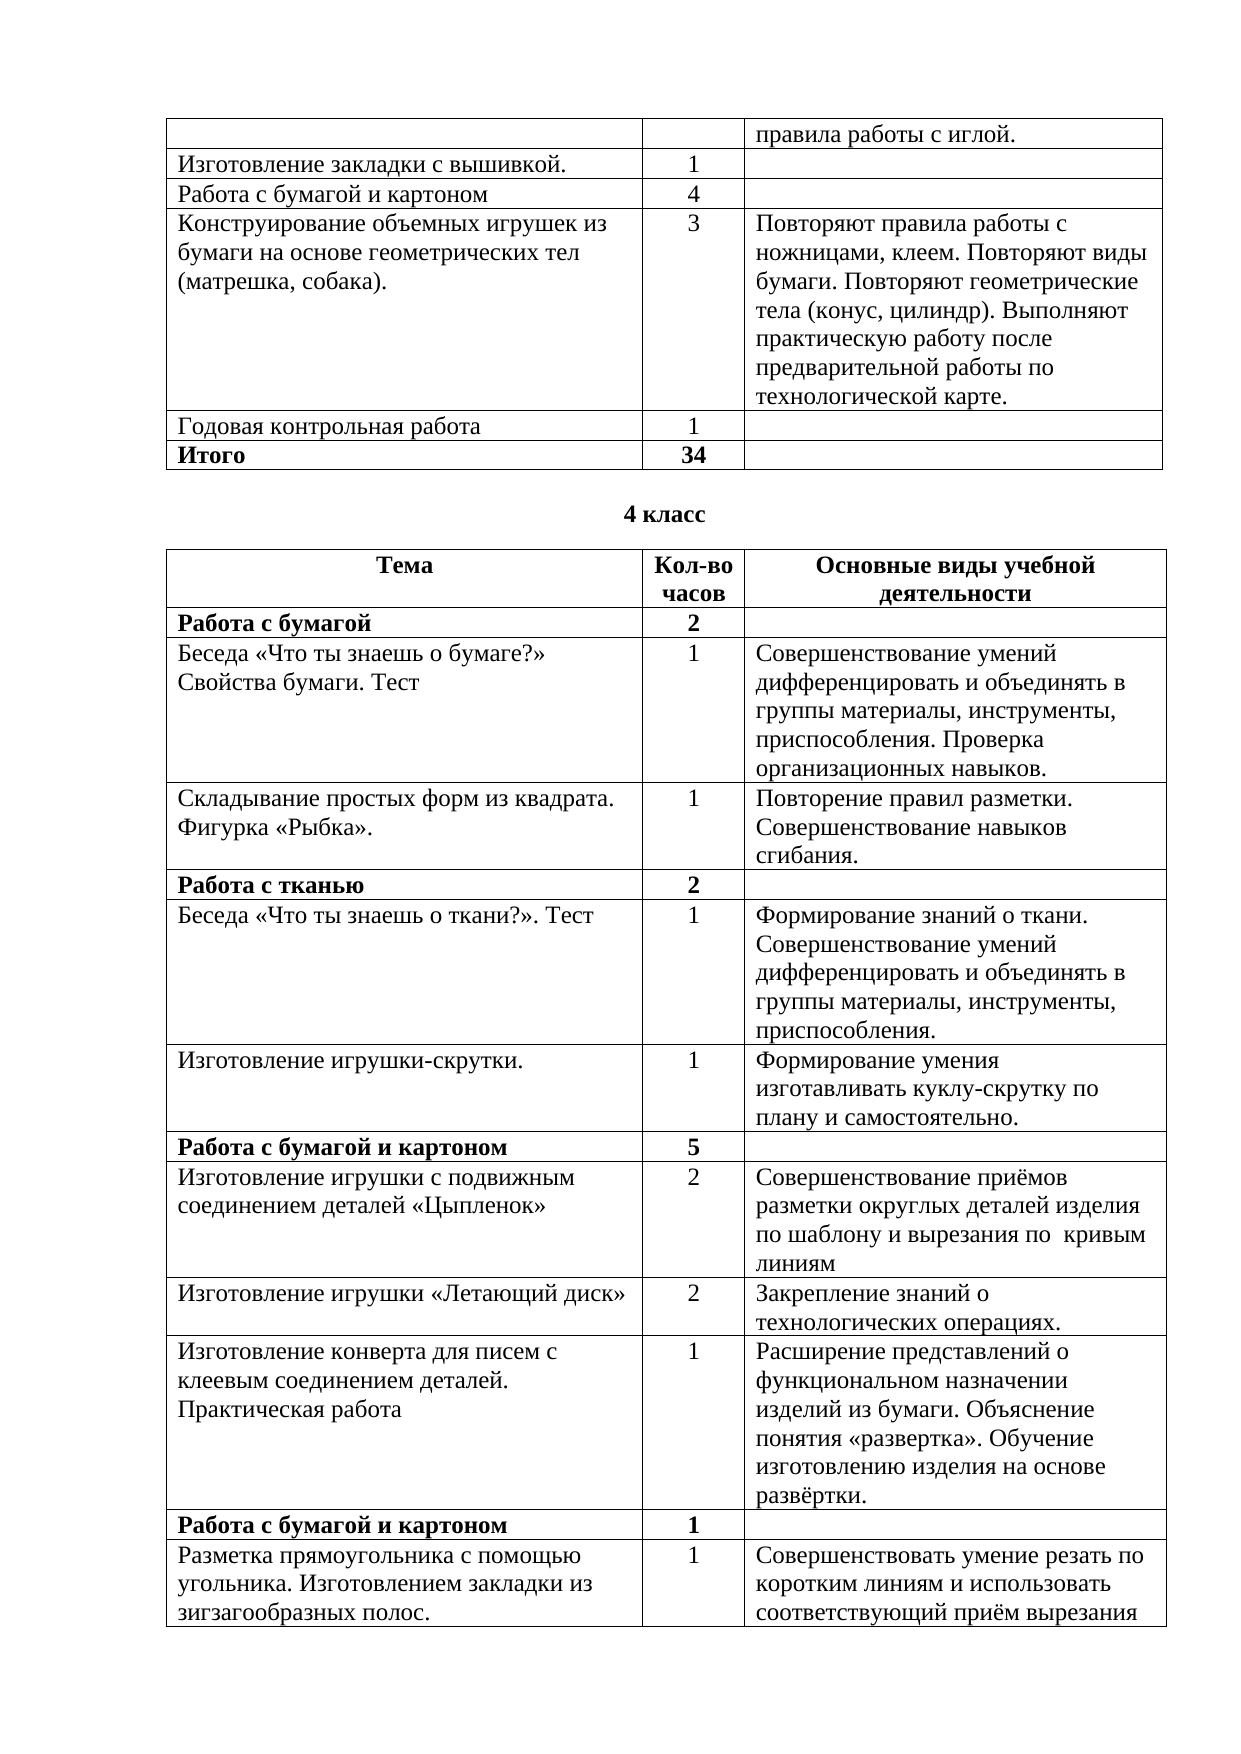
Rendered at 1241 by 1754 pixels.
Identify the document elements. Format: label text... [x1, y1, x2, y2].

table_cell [745, 119, 1162, 148]
table_cell 1 [643, 411, 744, 439]
table_cell Изготовление закладки с вышивкой. [167, 149, 642, 178]
table_cell Работа с бумагой [167, 608, 642, 637]
table_cell [745, 411, 1162, 439]
table_cell Изготовление конверта для писем с клеевым соединением деталей. Практическая работа [167, 1336, 642, 1509]
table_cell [167, 119, 642, 148]
table_cell Совершенствование приёмов разметки округлых деталей изделия по шаблону и вырезания по кривым линиям [745, 1162, 1166, 1277]
table_cell Годовая контрольная работа [167, 411, 642, 439]
table_cell Беседа «Что ты знаешь о бумаге?» Свойства бумаги. Тест [167, 638, 642, 782]
table_cell Конструирование объемных игрушек из бумаги на основе геометрических тел (матрешка, собака). [167, 209, 642, 410]
table_cell Расширение представлений о функциональном назначении изделий из бумаги. Объяснение понятия «развертка». Обучение изготовлению изделия на основе развёртки. [745, 1336, 1166, 1509]
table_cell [745, 1540, 1166, 1626]
table_cell 1 [643, 1045, 744, 1131]
table_header Основные виды учебной деятельности [745, 550, 1166, 607]
table_cell 34 [643, 441, 744, 469]
table_cell Изготовление игрушки-скрутки. [167, 1045, 642, 1131]
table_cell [167, 1540, 642, 1626]
table_cell Изготовление игрушки «Летающий диск» [167, 1278, 642, 1335]
table_header Кол-во часов [643, 550, 744, 607]
text 4 класс [177, 499, 1152, 528]
table_cell Работа с тканью [167, 870, 642, 899]
table_header Тема [167, 550, 642, 607]
table_cell [745, 441, 1162, 469]
table_cell Складывание простых форм из квадрата. Фигурка «Рыбка». [167, 783, 642, 869]
table_cell Работа с бумагой и картоном [167, 1510, 642, 1539]
table_cell [745, 870, 1166, 899]
table_cell [745, 1510, 1166, 1539]
table_cell Изготовление игрушки с подвижным соединением деталей «Цыпленок» [167, 1162, 642, 1277]
table_cell Повторяют правила работы с ножницами, клеем. Повторяют виды бумаги. Повторяют геометрические тела (конус, цилиндр). Выполняют практическую работу после предварительной работы по технологической карте. [745, 209, 1162, 410]
table_cell 2 [643, 608, 744, 637]
table_cell Повторение правил разметки. Совершенствование навыков сгибания. [745, 783, 1166, 869]
table_cell [745, 179, 1162, 207]
table_cell 1 [643, 119, 744, 148]
table_cell Беседа «Что ты знаешь о ткани?». Тест [167, 900, 642, 1044]
table_cell Закрепление знаний о технологических операциях. [745, 1278, 1166, 1335]
table_cell 1 [643, 1510, 744, 1539]
table_cell [745, 608, 1166, 637]
table_cell 1 [643, 149, 744, 178]
table_cell Работа с бумагой и картоном [167, 179, 642, 207]
table_cell 4 [643, 179, 744, 207]
table_cell 1 [643, 1336, 744, 1509]
table_cell 1 [643, 900, 744, 1044]
table_cell Работа с бумагой и картоном [167, 1132, 642, 1161]
table_cell 1 [643, 1540, 744, 1626]
table_cell Совершенствование умений дифференцировать и объединять в группы материалы, инструменты, приспособления. Проверка организационных навыков. [745, 638, 1166, 782]
table_cell [745, 149, 1162, 178]
table_cell 2 [643, 870, 744, 899]
table_cell 2 [643, 1162, 744, 1277]
table_cell 5 [643, 1132, 744, 1161]
table_cell Формирование умения изготавливать куклу-скрутку по плану и самостоятельно. [745, 1045, 1166, 1131]
table_cell 1 [643, 638, 744, 782]
table_cell 1 [643, 783, 744, 869]
table_cell 3 [643, 209, 744, 410]
table_cell 2 [643, 1278, 744, 1335]
table_cell Формирование знаний о ткани. Совершенствование умений дифференцировать и объединять в группы материалы, инструменты, приспособления. [745, 900, 1166, 1044]
table_cell Итого [167, 441, 642, 469]
table_cell [745, 1132, 1166, 1161]
